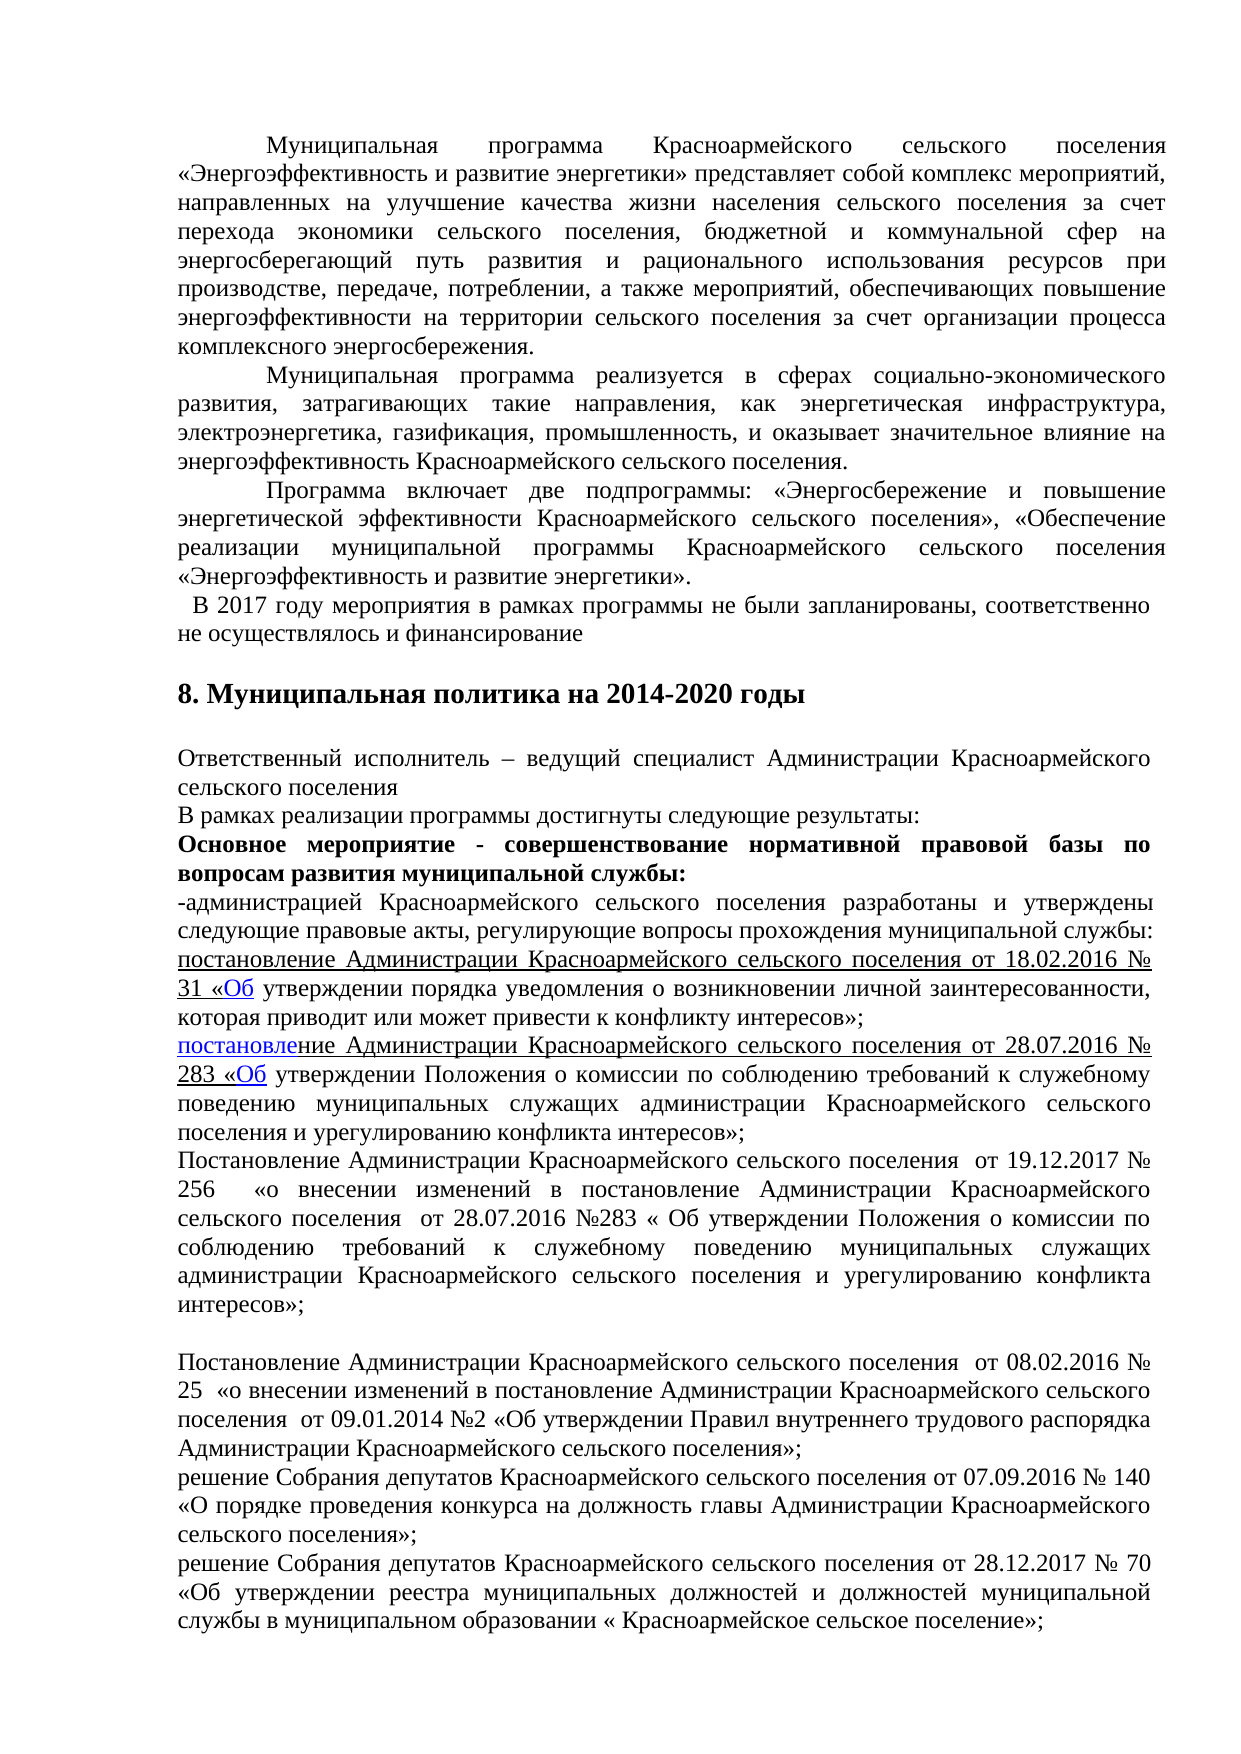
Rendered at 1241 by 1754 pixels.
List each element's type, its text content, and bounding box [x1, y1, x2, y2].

text постановление Администрации Красноармейского сельского поселения от 18.02.2016 № 31 «Об утверждении порядка уведомления о возникновении личной заинтересованности, которая приводит или может привести к конфликту интересов»; [177, 944, 1152, 969]
text Постановление Администрации Красноармейского сельского поселения от 08.02.2016 № 25 «о внесении изменений в постановление Администрации Красноармейского сельского поселения от 09.01.2014 №2 «Об утверждении Правил внутреннего трудового распорядка Администрации Красноармейского сельского поселения»; [177, 1347, 1152, 1462]
text решение Собрания депутатов Красноармейского сельского поселения от 28.12.2017 № 70 «Об утверждении реестра муниципальных должностей и должностей муниципальной службы в муниципальном образовании « Красноармейское сельское поселение»; [177, 1548, 1152, 1634]
text решение Собрания депутатов Красноармейского сельского поселения от 07.09.2016 № 140 «О порядке проведения конкурса на должность главы Администрации Красноармейского сельского поселения»; [177, 1462, 1152, 1548]
text постановление Администрации Красноармейского сельского поселения от 28.07.2016 № 283 «Об утверждении Положения о комиссии по соблюдению требований к служебному поведению муниципальных служащих администрации Красноармейского сельского поселения и урегулированию конфликта интересов»; [177, 1057, 1152, 1146]
text 8. Муниципальная политика на 2014-2020 годы [177, 676, 1152, 709]
list Ответственный исполнитель – ведущий специалист Администрации Красноармейского сельского поселения [177, 743, 1152, 801]
text Программа включает две подпрограммы: «Энергосбережение и повышение энергетической эффективности Красноармейского сельского поселения», «Обеспечение реализации муниципальной программы Красноармейского сельского поселения «Энергоэффективность и развитие энергетики». [177, 475, 1167, 590]
text -администрацией Красноармейского сельского поселения разработаны и утверждены следующие правовые акты, регулирующие вопросы прохождения муниципальной службы: [177, 887, 1154, 944]
text постановление Администрации Красноармейского сельского поселения от 28.07.2016 № 283 «Об утверждении Положения о комиссии по соблюдению требований к служебному поведению муниципальных служащих администрации Красноармейского сельского поселения и урегулированию конфликта интересов»; [177, 1031, 1152, 1056]
text В рамках реализации программы достигнуты следующие результаты: [177, 801, 1152, 829]
text постановление Администрации Красноармейского сельского поселения от 18.02.2016 № 31 «Об утверждении порядка уведомления о возникновении личной заинтересованности, которая приводит или может привести к конфликту интересов»; [177, 970, 1152, 1031]
text Постановление Администрации Красноармейского сельского поселения от 19.12.2017 № 256 «о внесении изменений в постановление Администрации Красноармейского сельского поселения от 28.07.2016 №283 « Об утверждении Положения о комиссии по соблюдению требований к служебному поведению муниципальных служащих администрации Красноармейского сельского поселения и урегулированию конфликта интересов»; [177, 1146, 1152, 1318]
text Муниципальная программа реализуется в сферах социально-экономического развития, затрагивающих такие направления, как энергетическая инфраструктура, электроэнергетика, газификация, промышленность, и оказывает значительное влияние на энергоэффективность Красноармейского сельского поселения. [177, 360, 1167, 475]
text Муниципальная программа Красноармейского сельского поселения «Энергоэффективность и развитие энергетики» представляет собой комплекс мероприятий, направленных на улучшение качества жизни населения сельского поселения за счет перехода экономики сельского поселения, бюджетной и коммунальной сфер на энергосберегающий путь развития и рационального использования ресурсов при производстве, передаче, потреблении, а также мероприятий, обеспечивающих повышение энергоэффективности на территории сельского поселения за счет организации процесса комплексного энергосбережения. [177, 130, 1167, 360]
text В 2017 году мероприятия в рамках программы не были запланированы, соответственно не осуществлялось и финансирование [177, 590, 1152, 647]
text Основное мероприятие - совершенствование нормативной правовой базы по вопросам развития муниципальной службы: [177, 829, 1152, 887]
